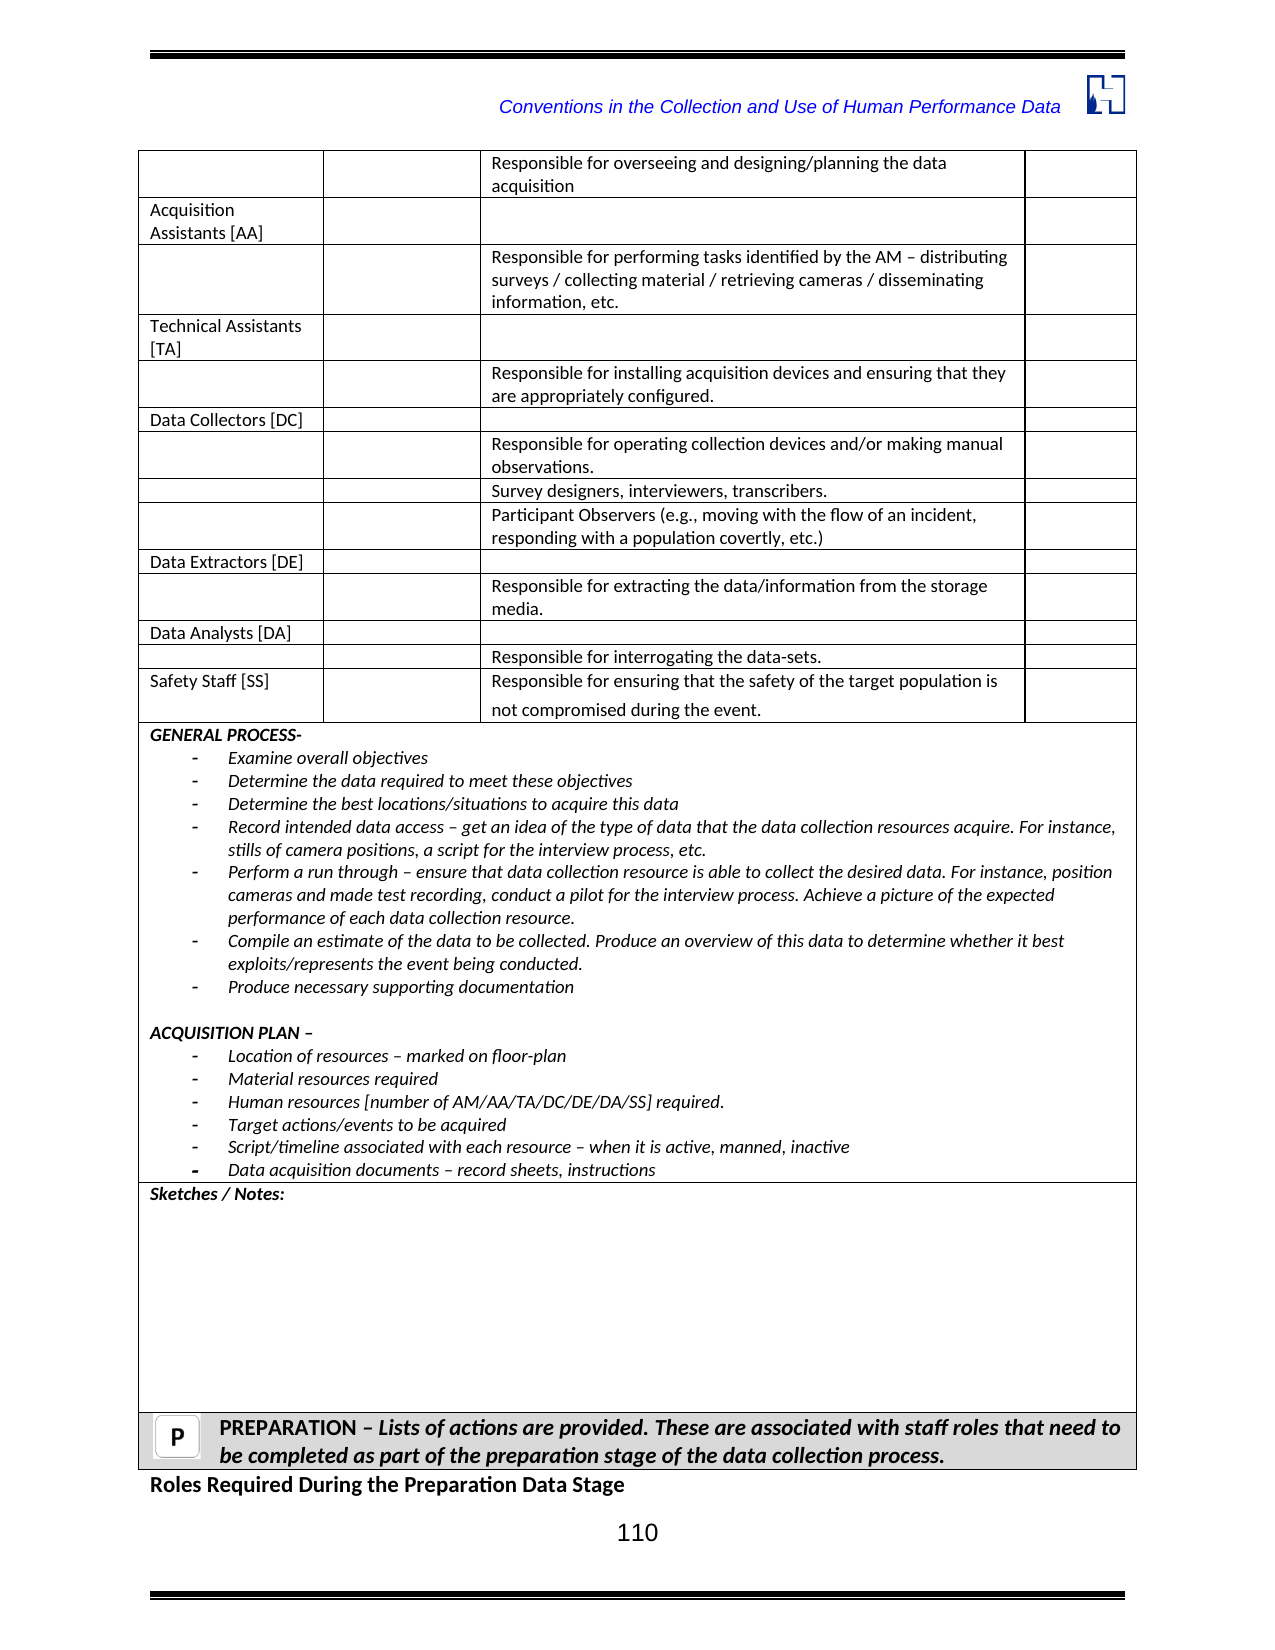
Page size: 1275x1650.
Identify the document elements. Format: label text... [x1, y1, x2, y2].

table_cell [139, 151, 323, 197]
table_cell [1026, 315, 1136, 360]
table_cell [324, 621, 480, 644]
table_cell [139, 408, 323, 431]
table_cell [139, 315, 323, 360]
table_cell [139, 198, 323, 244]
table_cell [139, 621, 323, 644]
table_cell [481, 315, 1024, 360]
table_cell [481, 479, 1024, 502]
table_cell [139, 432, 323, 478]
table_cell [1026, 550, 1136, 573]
picture [153, 1413, 201, 1459]
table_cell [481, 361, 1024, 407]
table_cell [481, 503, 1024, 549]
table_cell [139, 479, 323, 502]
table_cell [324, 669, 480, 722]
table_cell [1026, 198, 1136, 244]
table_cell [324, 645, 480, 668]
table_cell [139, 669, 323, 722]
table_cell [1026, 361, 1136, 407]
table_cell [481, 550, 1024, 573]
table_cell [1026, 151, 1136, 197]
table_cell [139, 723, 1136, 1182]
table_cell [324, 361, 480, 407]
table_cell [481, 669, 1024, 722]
picture [1086, 75, 1125, 114]
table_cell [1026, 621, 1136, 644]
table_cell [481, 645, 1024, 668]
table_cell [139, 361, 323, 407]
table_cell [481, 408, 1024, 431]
text Roles Required During the Preparation Data Stage [150, 1470, 1125, 1498]
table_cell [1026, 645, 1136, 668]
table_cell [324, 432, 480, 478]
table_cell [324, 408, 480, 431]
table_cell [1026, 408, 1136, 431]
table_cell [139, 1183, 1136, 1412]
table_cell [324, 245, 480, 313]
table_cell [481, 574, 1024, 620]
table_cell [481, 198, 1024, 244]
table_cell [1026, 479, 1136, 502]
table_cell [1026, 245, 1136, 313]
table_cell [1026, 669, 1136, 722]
table_cell [324, 151, 480, 197]
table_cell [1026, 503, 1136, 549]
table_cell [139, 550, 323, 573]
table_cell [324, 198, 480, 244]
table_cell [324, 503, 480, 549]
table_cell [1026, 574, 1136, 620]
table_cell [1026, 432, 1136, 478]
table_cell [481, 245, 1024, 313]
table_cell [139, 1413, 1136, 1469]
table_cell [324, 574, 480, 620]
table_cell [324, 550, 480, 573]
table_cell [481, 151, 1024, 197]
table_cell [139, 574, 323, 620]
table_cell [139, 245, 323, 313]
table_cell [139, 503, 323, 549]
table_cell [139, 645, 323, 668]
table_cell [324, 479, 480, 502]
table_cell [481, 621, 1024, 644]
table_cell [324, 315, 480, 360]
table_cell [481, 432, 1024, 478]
